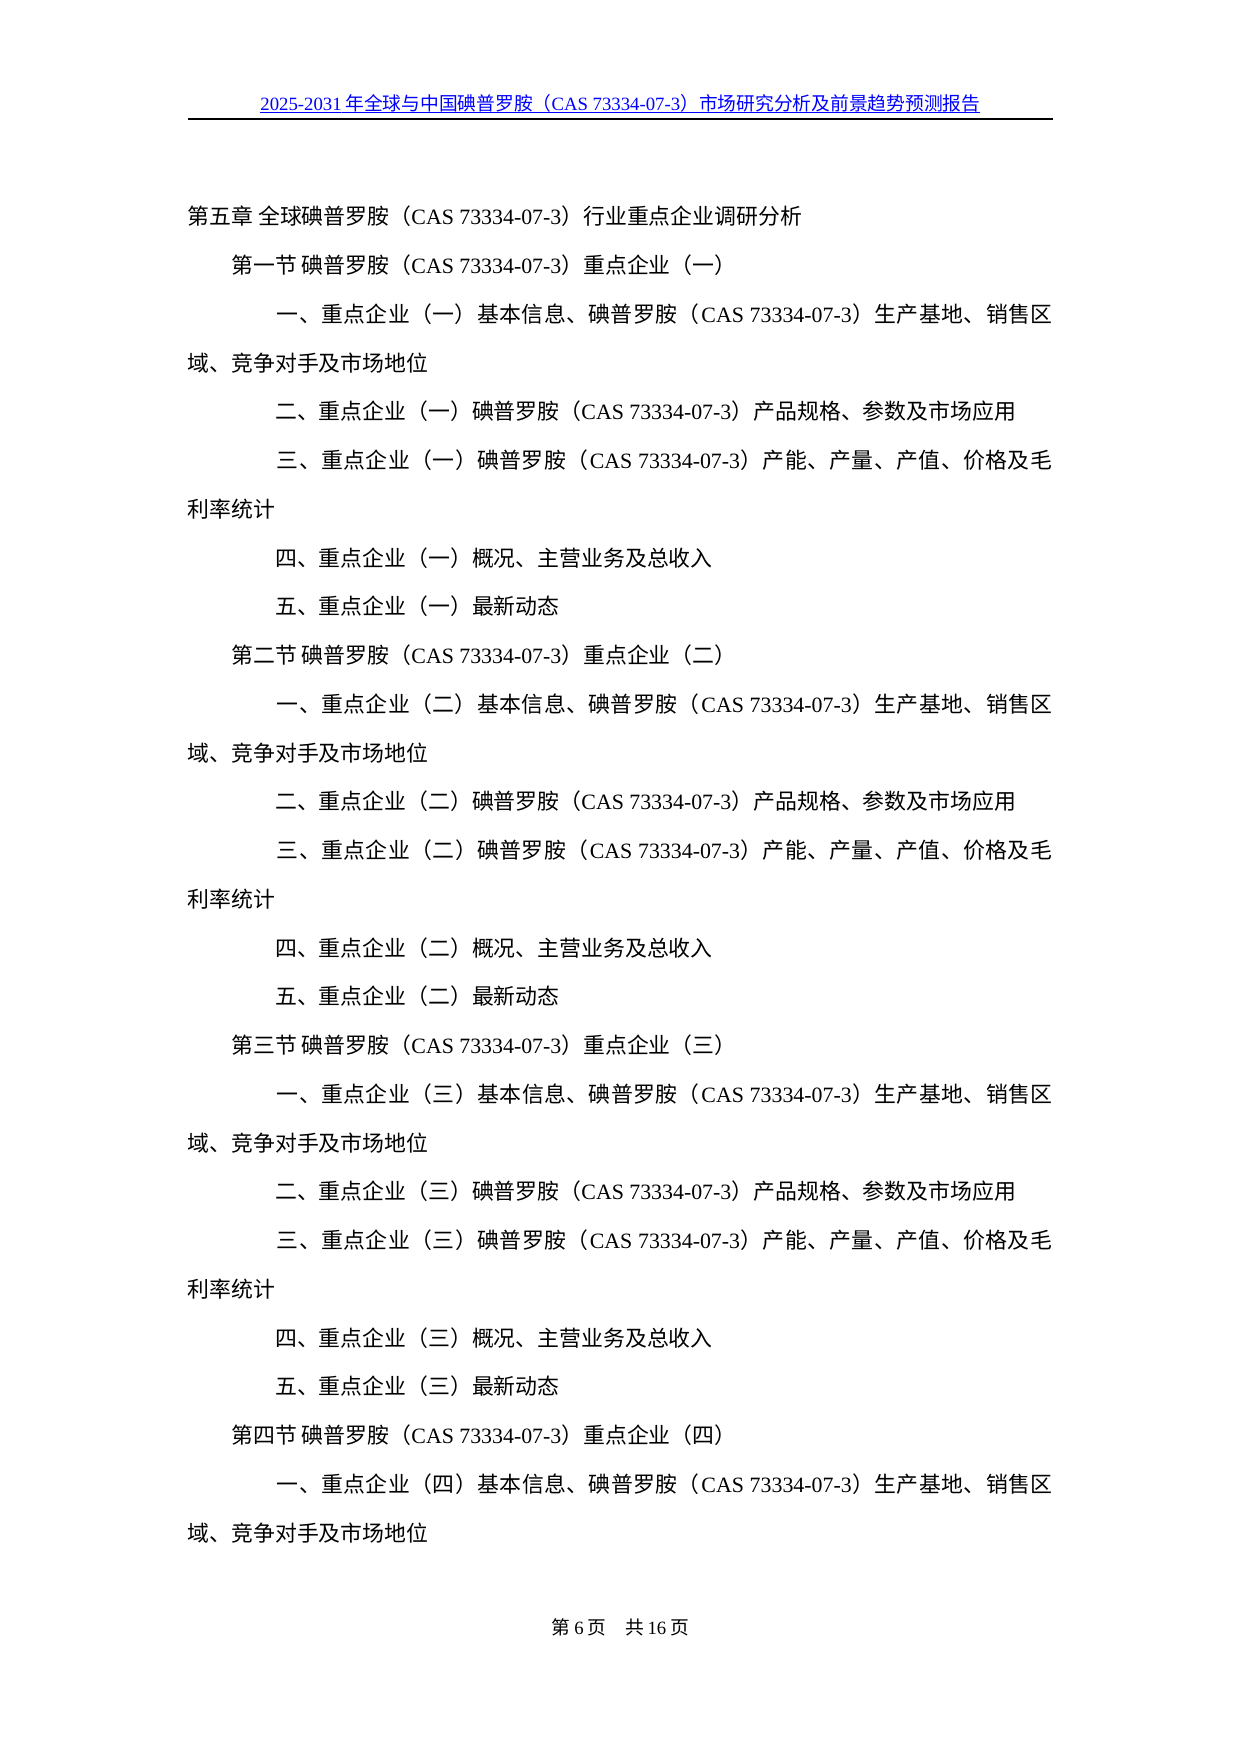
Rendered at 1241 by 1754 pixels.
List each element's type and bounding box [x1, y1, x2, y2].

text [187, 150, 1053, 1548]
